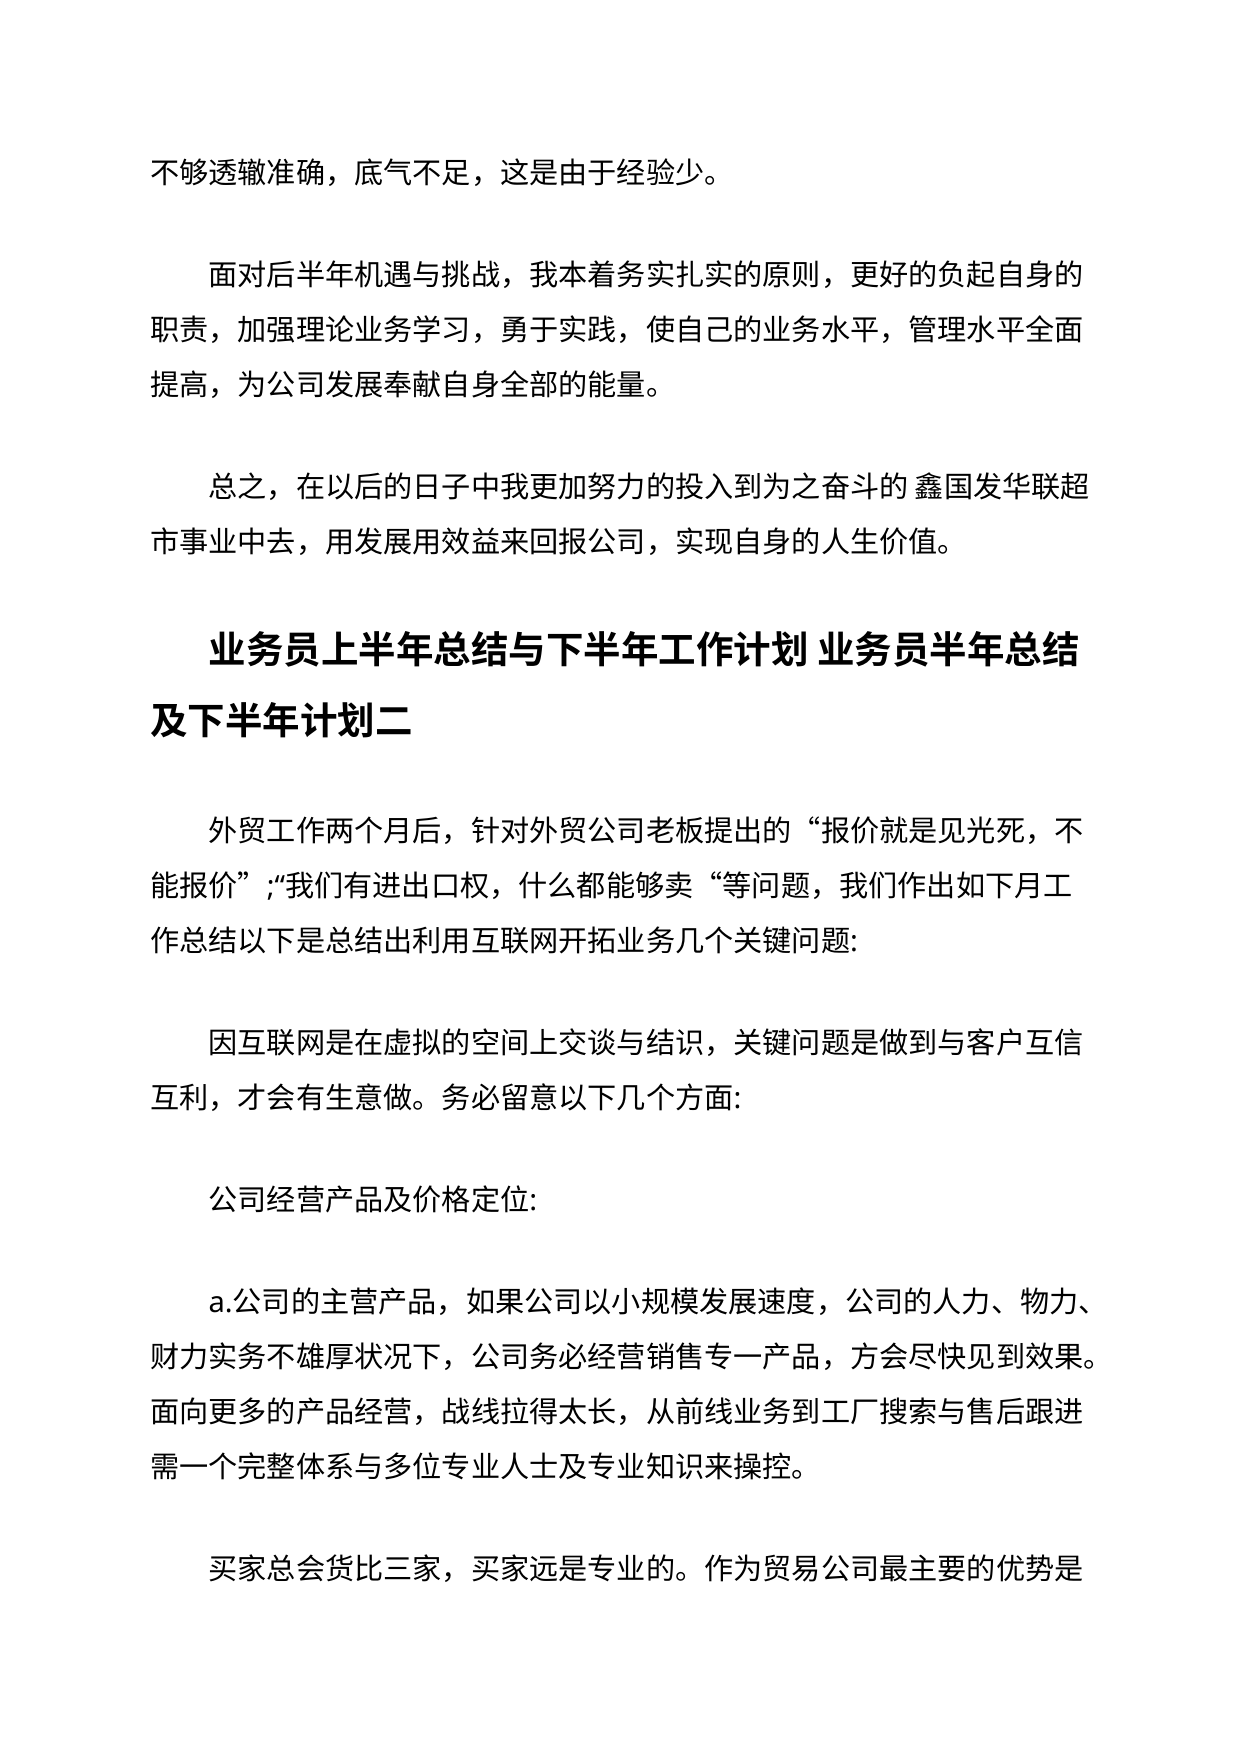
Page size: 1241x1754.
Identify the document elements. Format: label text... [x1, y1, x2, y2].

text 外贸工作两个月后，针对外贸公司老板提出的“报价就是见光死，不能报价”;“我们有进出口权，什么都能够卖“等问题，我们作出如下月工作总结以下是总结出利用互联网开拓业务几个关键问题: [150, 808, 1090, 960]
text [150, 150, 1090, 192]
text 业务员上半年总结与下半年工作计划 业务员半年总结及下半年计划二 [150, 620, 1090, 745]
text 公司经营产品及价格定位: [150, 1177, 1090, 1219]
text 因互联网是在虚拟的空间上交谈与结识，关键问题是做到与客户互信互利，才会有生意做。务必留意以下几个方面: [150, 1020, 1090, 1117]
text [150, 1545, 1090, 1587]
text 总之，在以后的日子中我更加努力的投入到为之奋斗的 鑫国发华联超市事业中去，用发展用效益来回报公司，实现自身的人生价值。 [150, 463, 1090, 561]
text 面对后半年机遇与挑战，我本着务实扎实的原则，更好的负起自身的职责，加强理论业务学习，勇于实践，使自己的业务水平，管理水平全面提高，为公司发展奉献自身全部的能量。 [150, 252, 1090, 404]
text a.公司的主营产品，如果公司以小规模发展速度，公司的人力、物力、财力实务不雄厚状况下，公司务必经营销售专一产品，方会尽快见到效果。面向更多的产品经营，战线拉得太长，从前线业务到工厂搜索与售后跟进需一个完整体系与多位专业人士及专业知识来操控。 [150, 1279, 1090, 1486]
